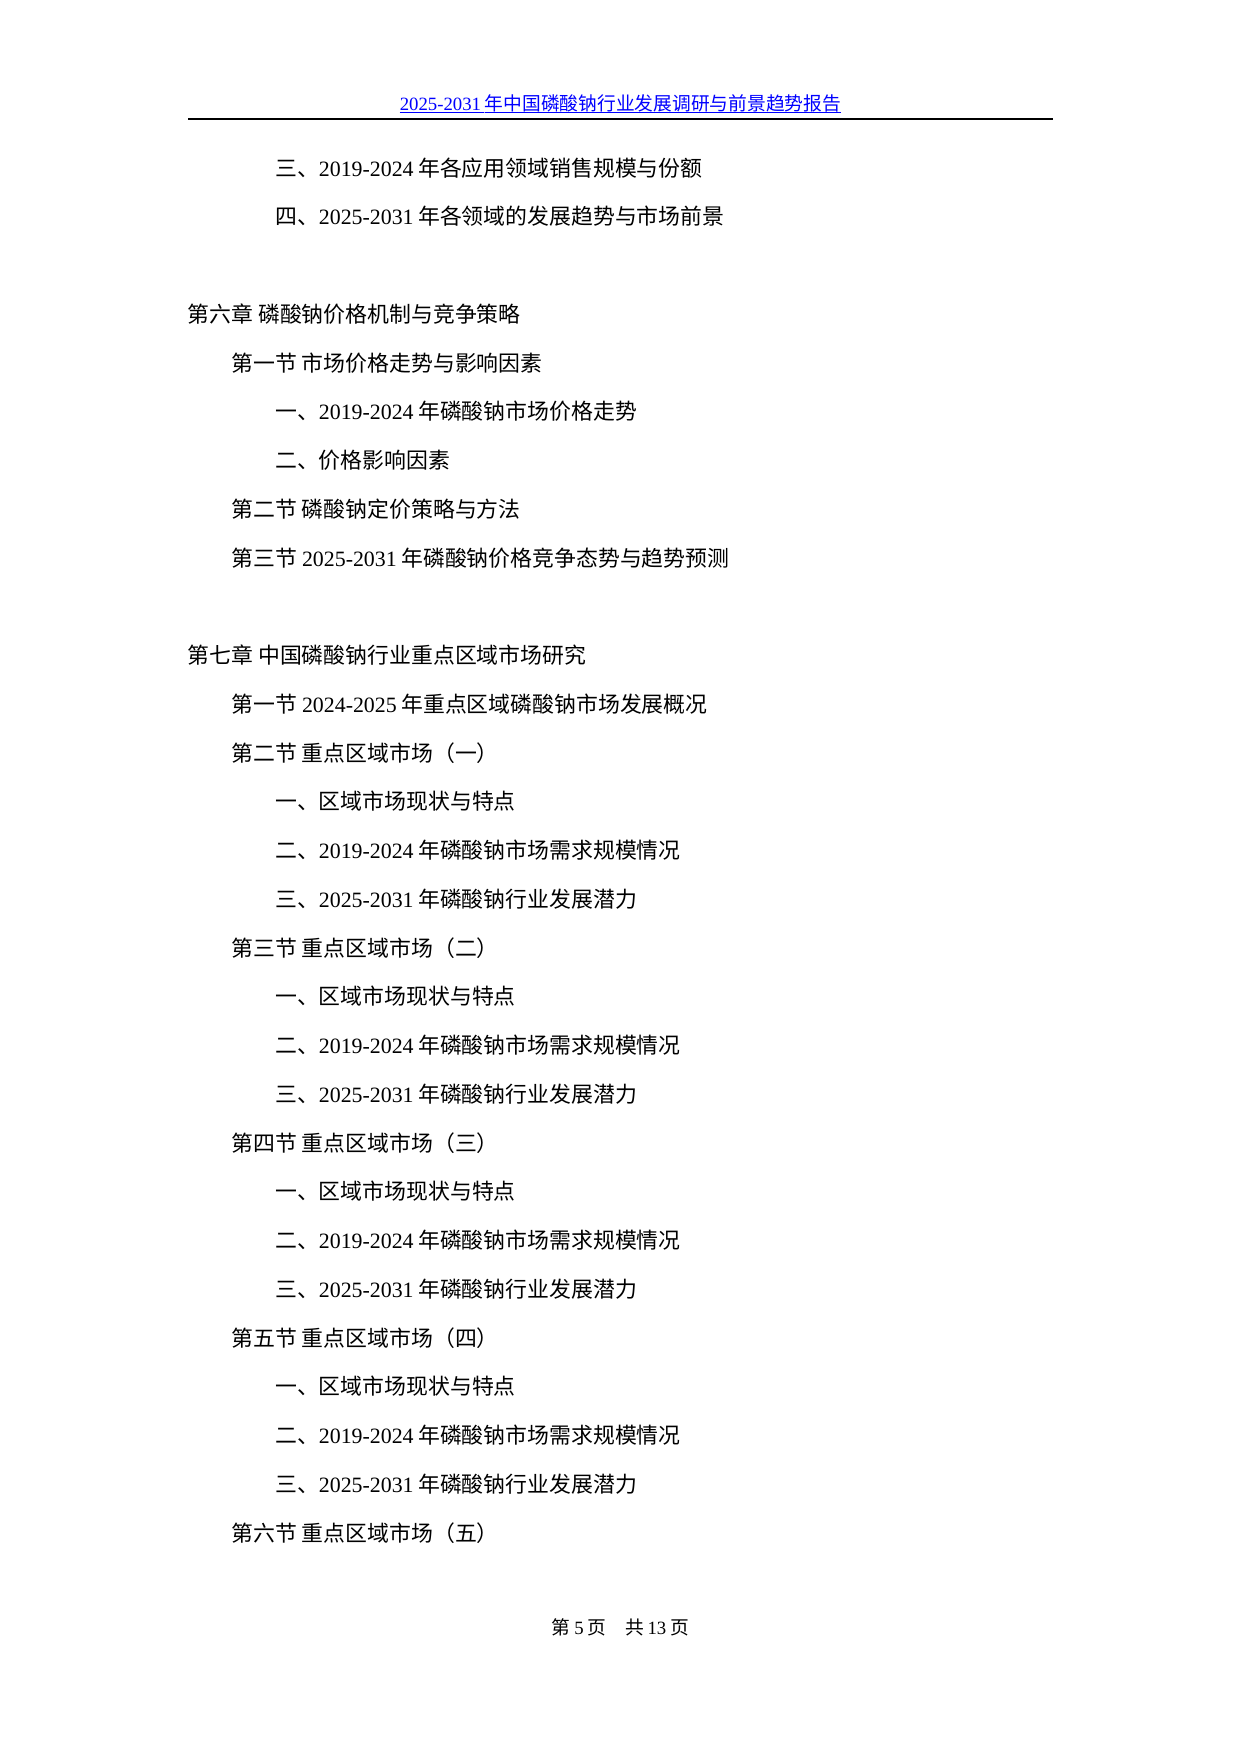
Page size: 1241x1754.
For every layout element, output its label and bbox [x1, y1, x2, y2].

text [187, 150, 1053, 1548]
